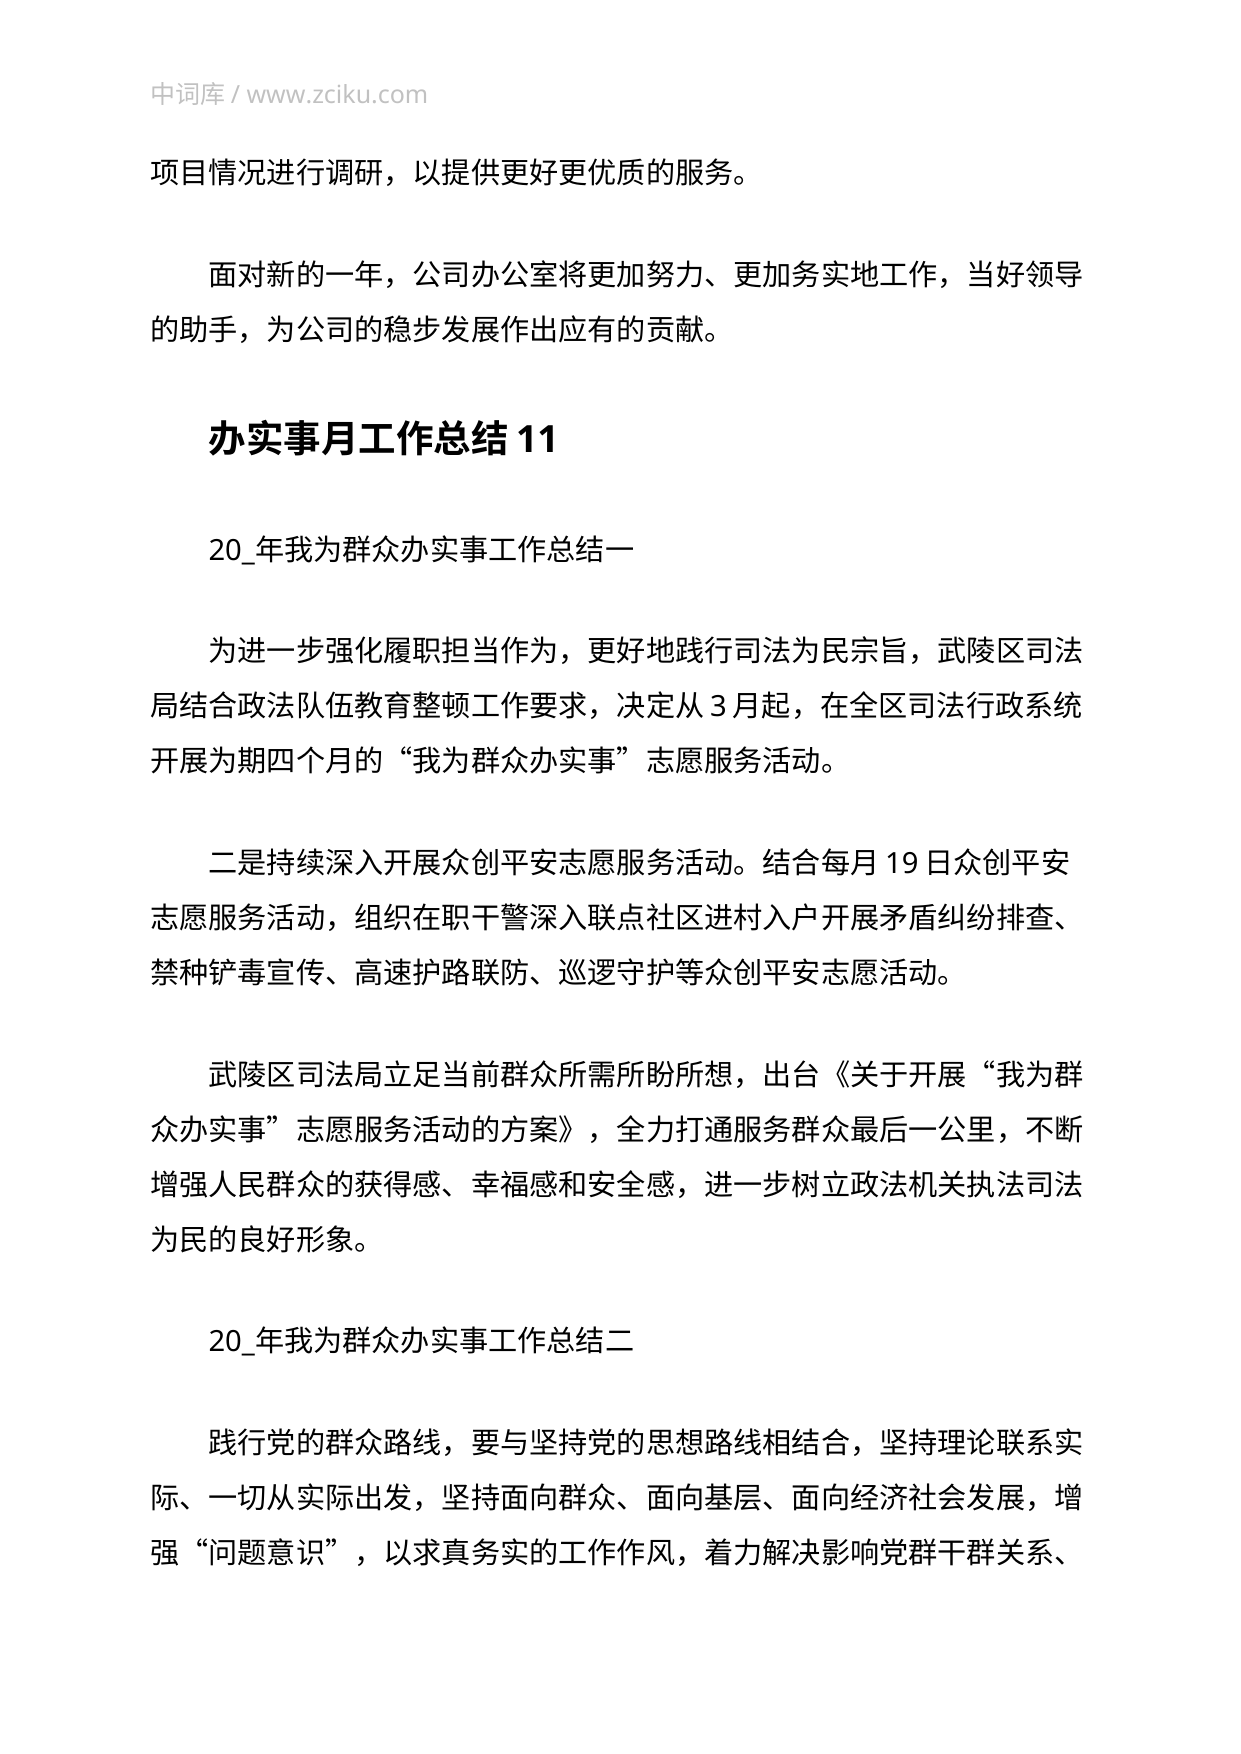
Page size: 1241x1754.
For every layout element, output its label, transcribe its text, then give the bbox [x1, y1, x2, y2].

text 武陵区司法局立足当前群众所需所盼所想，出台《关于开展“我为群众办实事”志愿服务活动的方案》，全力打通服务群众最后一公里，不断增强人民群众的获得感、幸福感和安全感，进一步树立政法机关执法司法为民的良好形象。 [150, 1051, 1090, 1258]
text 20_年我为群众办实事工作总结二 [150, 1318, 1090, 1360]
text 20_年我为群众办实事工作总结一 [150, 526, 1090, 568]
text 办实事月工作总结11 [150, 408, 1090, 463]
text 为进一步强化履职担当作为，更好地践行司法为民宗旨，武陵区司法局结合政法队伍教育整顿工作要求，决定从3月起，在全区司法行政系统开展为期四个月的“我为群众办实事”志愿服务活动。 [150, 628, 1090, 780]
text 二是持续深入开展众创平安志愿服务活动。结合每月19日众创平安志愿服务活动，组织在职干警深入联点社区进村入户开展矛盾纠纷排查、禁种铲毒宣传、高速护路联防、巡逻守护等众创平安志愿活动。 [150, 840, 1090, 992]
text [150, 1420, 1090, 1572]
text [150, 150, 1090, 192]
text 面对新的一年，公司办公室将更加努力、更加务实地工作，当好领导的助手，为公司的稳步发展作出应有的贡献。 [150, 252, 1090, 349]
